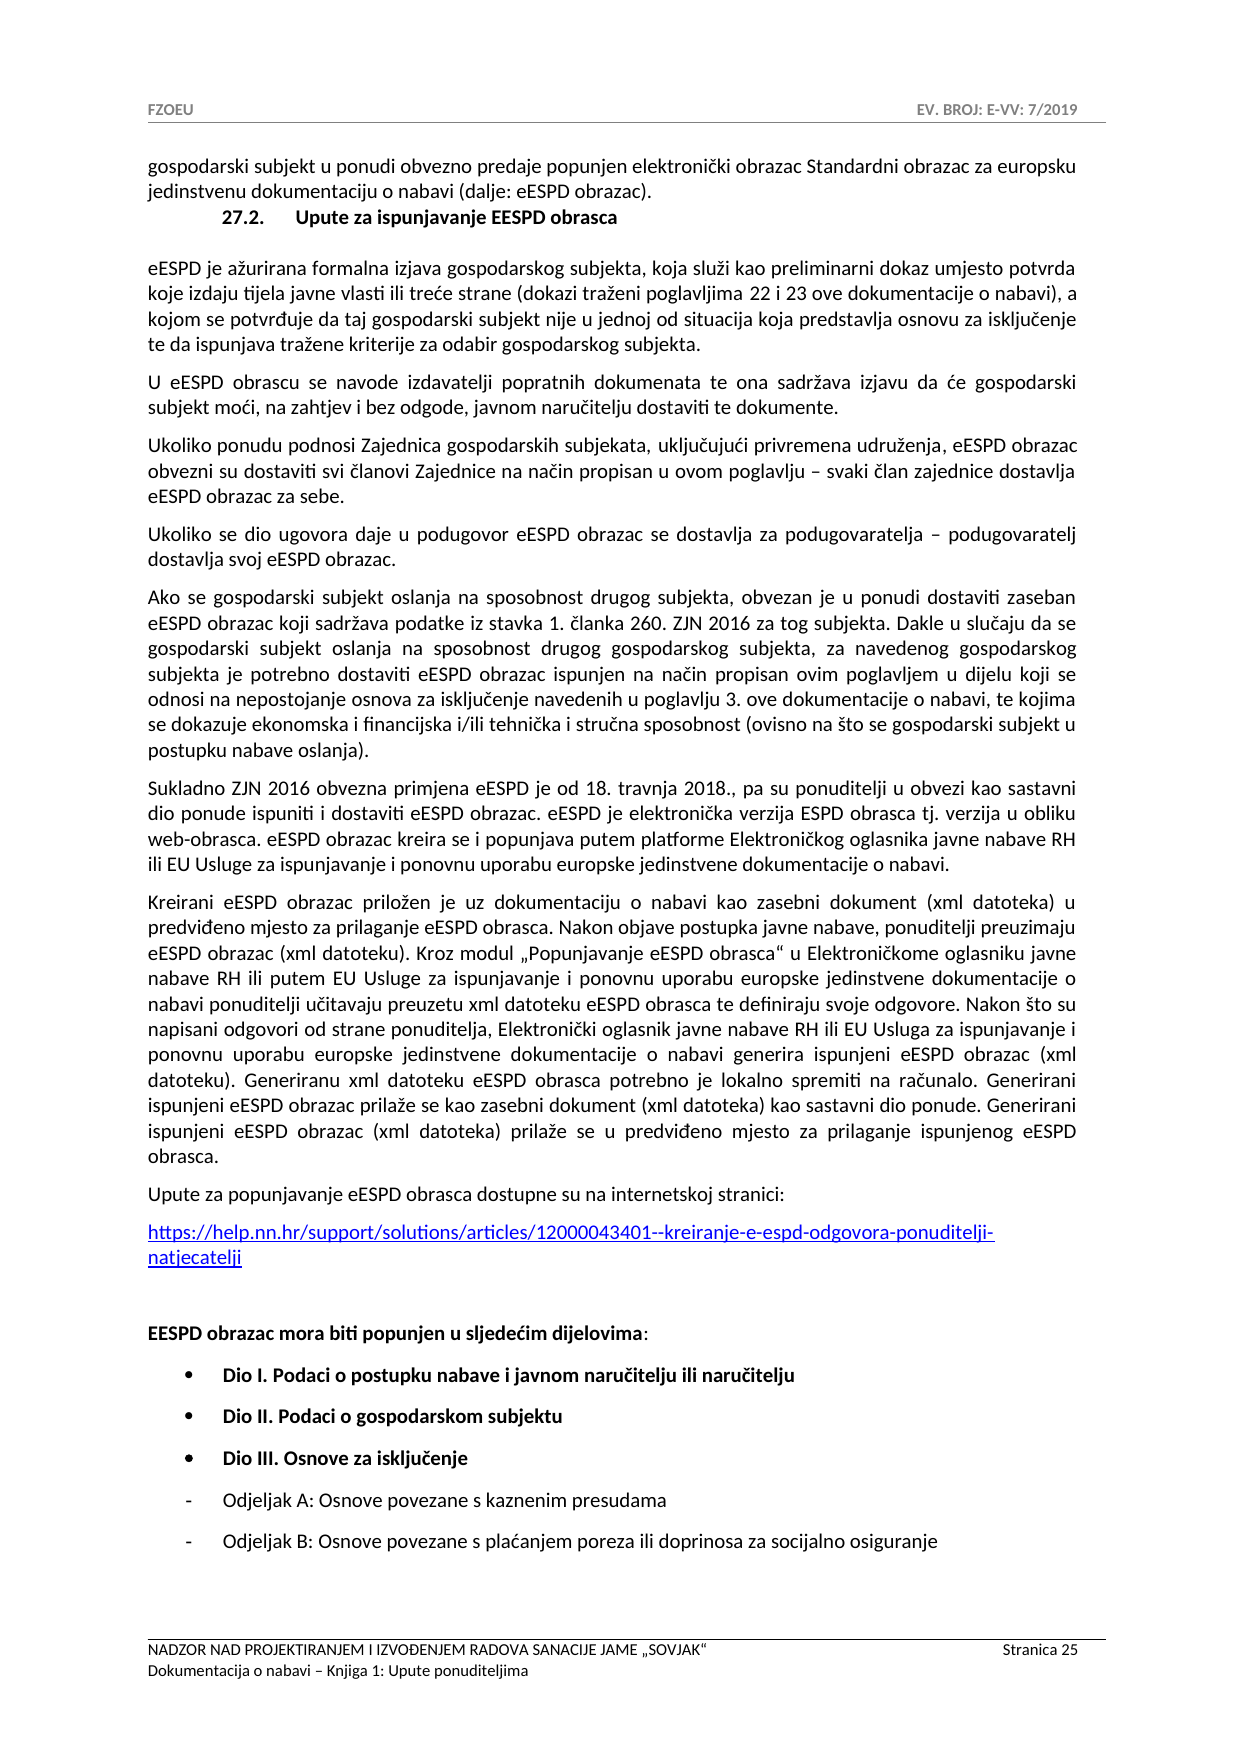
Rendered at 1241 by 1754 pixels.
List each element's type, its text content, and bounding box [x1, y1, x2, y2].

text Sukladno ZJN 2016 obvezna primjena eESPD je od 18. travnja 2018., pa su ponuditelji u obvezi kao sastavni dio ponude ispuniti i dostaviti eESPD obrazac. eESPD je elektronička verzija ESPD obrasca tj. verzija u obliku web-obrasca. eESPD obrazac kreira se i popunjava putem platforme Elektroničkog oglasnika javne nabave RH ili EU Usluge za ispunjavanje i ponovnu uporabu europske jedinstvene dokumentacije o nabavi. [148, 775, 1078, 877]
text U eESPD obrascu se navode izdavatelji popratnih dokumenata te ona sadržava izjavu da će gospodarski subjekt moći, na zahtjev i bez odgode, javnom naručitelju dostaviti te dokumente. [148, 369, 1078, 420]
list Odjeljak B: Osnove povezane s plaćanjem poreza ili doprinosa za socijalno osiguranje [185, 1529, 1106, 1554]
text Ukoliko se dio ugovora daje u podugovor eESPD obrazac se dostavlja za podugovaratelja – podugovaratelj dostavlja svoj eESPD obrazac. [148, 521, 1078, 572]
text Ako se gospodarski subjekt oslanja na sposobnost drugog subjekta, obvezan je u ponudi dostaviti zaseban eESPD obrazac koji sadržava podatke iz stavka 1. članka 260. ZJN 2016 za tog subjekta. Dakle u slučaju da se gospodarski subjekt oslanja na sposobnost drugog gospodarskog subjekta, za navedenog gospodarskog subjekta je potrebno dostaviti eESPD obrazac ispunjen na način propisan ovim poglavljem u dijelu koji se odnosi na nepostojanje osnova za isključenje navedenih u poglavlju 3. ove dokumentacije o nabavi, te kojima se dokazuje ekonomska i financijska i/ili tehnička i stručna sposobnost (ovisno na što se gospodarski subjekt u postupku nabave oslanja). [148, 584, 1078, 762]
text https://help.nn.hr/support/solutions/articles/12000043401--kreiranje-e-espd-odgovora-ponuditelji-natjecatelji [148, 1219, 1078, 1270]
text Upute za ispunjavanje EESPD obrasca [222, 204, 1078, 229]
text Upute za popunjavanje eESPD obrasca dostupne su na internetskoj stranici: [148, 1181, 1078, 1207]
list Dio II. Podaci o gospodarskom subjektu [185, 1404, 1106, 1429]
list Odjeljak A: Osnove povezane s kaznenim presudama [185, 1487, 1106, 1512]
text Kreirani eESPD obrazac priložen je uz dokumentaciju o nabavi kao zasebni dokument (xml datoteka) u predviđeno mjesto za prilaganje eESPD obrasca. Nakon objave postupka javne nabave, ponuditelji preuzimaju eESPD obrazac (xml datoteku). Kroz modul „Popunjavanje eESPD obrasca“ u Elektroničkome oglasniku javne nabave RH ili putem EU Usluge za ispunjavanje i ponovnu uporabu europske jedinstvene dokumentacije o nabavi ponuditelji učitavaju preuzetu xml datoteku eESPD obrasca te definiraju svoje odgovore. Nakon što su napisani odgovori od strane ponuditelja, Elektronički oglasnik javne nabave RH ili EU Usluga za ispunjavanje i ponovnu uporabu europske jedinstvene dokumentacije o nabavi generira ispunjeni eESPD obrazac (xml datoteku). Generiranu xml datoteku eESPD obrasca potrebno je lokalno spremiti na računalo. Generirani ispunjeni eESPD obrazac prilaže se kao zasebni dokument (xml datoteka) kao sastavni dio ponude. Generirani ispunjeni eESPD obrazac (xml datoteka) prilaže se u predviđeno mjesto za prilaganje ispunjenog eESPD obrasca. [148, 889, 1078, 1169]
list Dio III. Osnove za isključenje [185, 1445, 1106, 1471]
text eESPD je ažurirana formalna izjava gospodarskog subjekta, koja služi kao preliminarni dokaz umjesto potvrda koje izdaju tijela javne vlasti ili treće strane (dokazi traženi poglavljima 22 i 23 ove dokumentacije o nabavi), a kojom se potvrđuje da taj gospodarski subjekt nije u jednoj od situacija koja predstavlja osnovu za isključenje te da ispunjava tražene kriterije za odabir gospodarskog subjekta. [148, 255, 1078, 357]
text Ukoliko ponudu podnosi Zajednica gospodarskih subjekata, uključujući privremena udruženja, eESPD obrazac obvezni su dostaviti svi članovi Zajednice na način propisan u ovom poglavlju – svaki član zajednice dostavlja eESPD obrazac za sebe. [148, 432, 1078, 509]
list Dio I. Podaci o postupku nabave i javnom naručitelju ili naručitelju [185, 1362, 1106, 1387]
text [148, 153, 1078, 204]
text EESPD obrazac mora biti popunjen u sljedećim dijelovima: [148, 1320, 1106, 1346]
